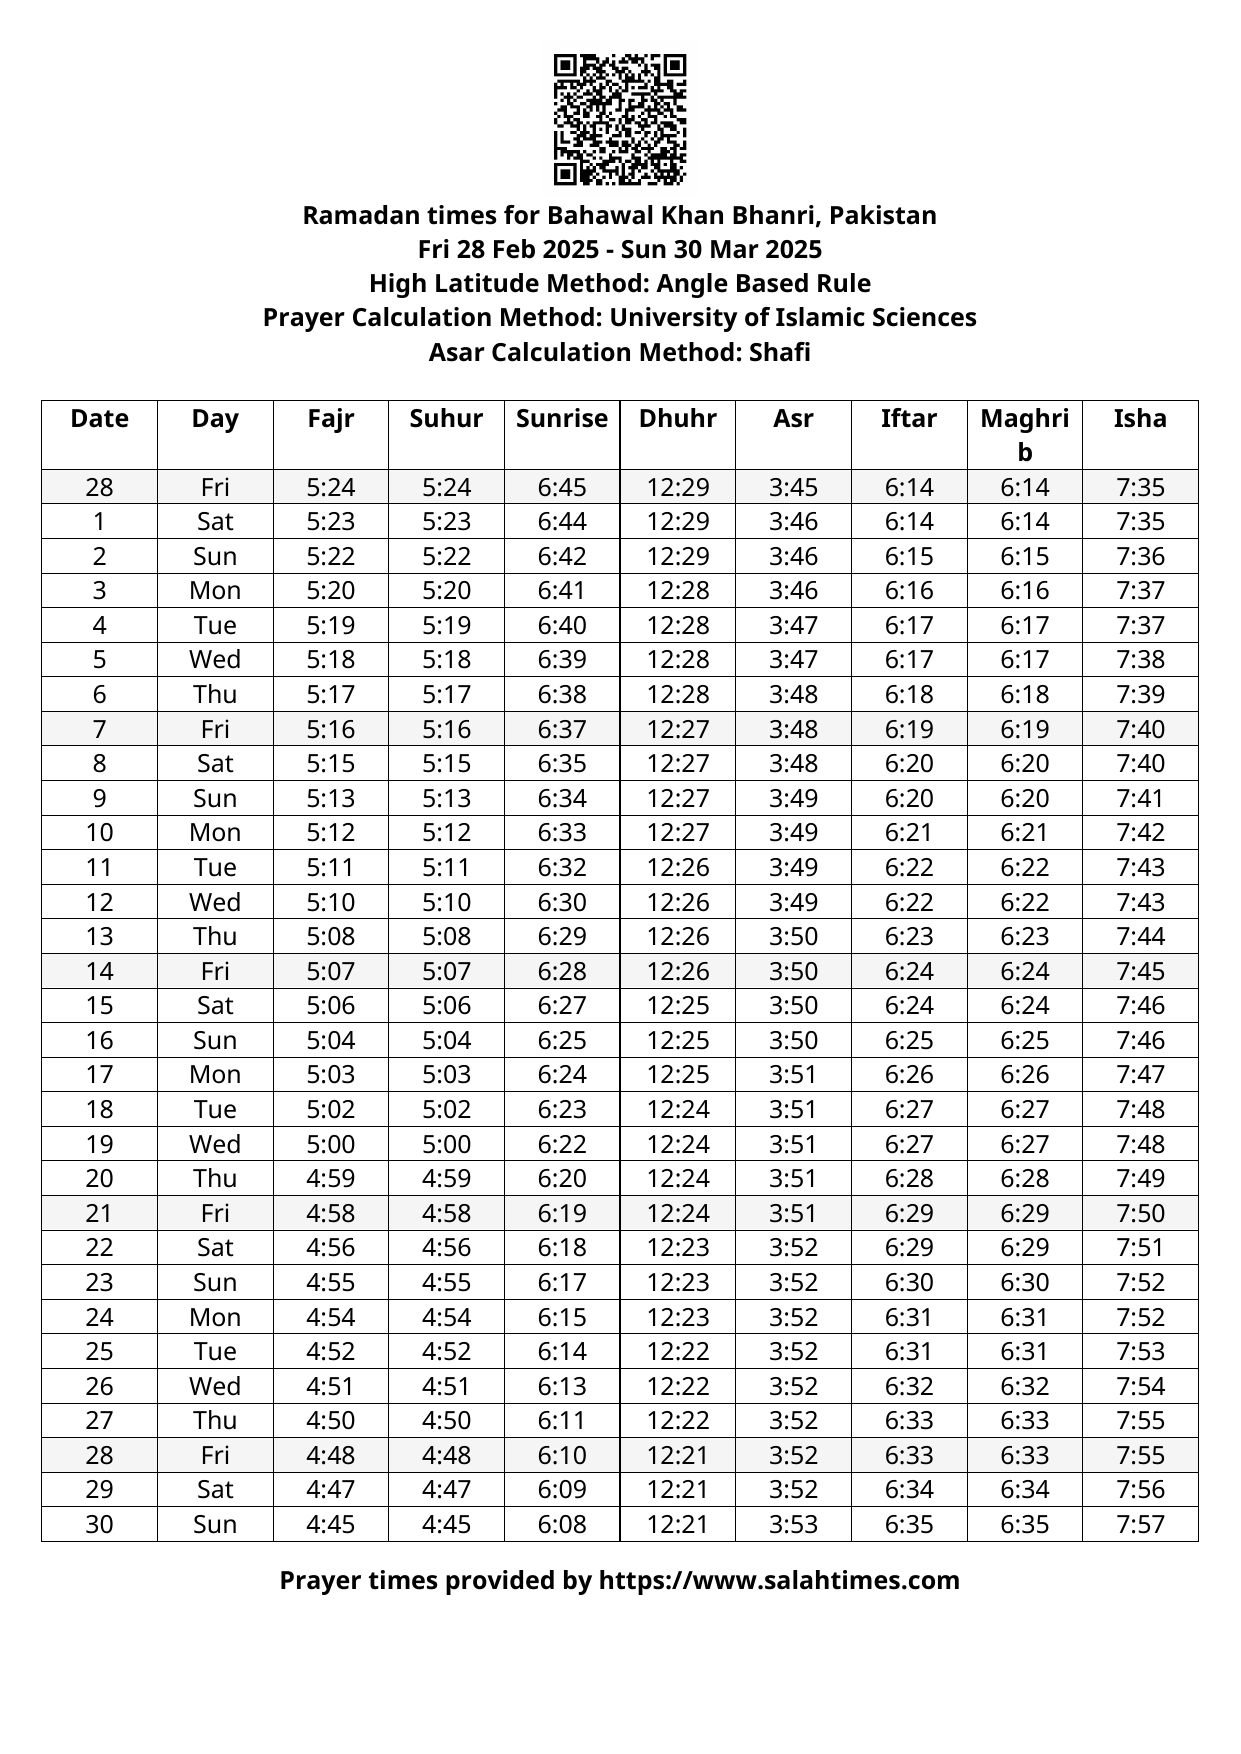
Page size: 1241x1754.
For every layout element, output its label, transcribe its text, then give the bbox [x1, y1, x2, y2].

table_cell 6:29 [968, 1231, 1082, 1264]
table_cell 6:35 [852, 1507, 967, 1541]
table_cell 6:40 [505, 608, 619, 642]
table_cell 6:14 [968, 504, 1082, 538]
table_header Dhuhr [621, 401, 735, 469]
table_cell 6:27 [968, 1092, 1082, 1126]
table_cell 6:25 [852, 1023, 967, 1057]
table_cell 4:47 [274, 1473, 388, 1506]
table_cell Sun [158, 1023, 273, 1057]
table_cell 7:48 [1083, 1127, 1198, 1160]
table_cell 5:24 [274, 470, 388, 503]
table_cell 6:18 [505, 1231, 619, 1264]
table_cell 12:23 [621, 1265, 735, 1299]
table_cell Thu [158, 677, 273, 711]
table_cell 6:27 [505, 989, 619, 1022]
table_cell 7:42 [1083, 816, 1198, 849]
table_cell 12:27 [621, 816, 735, 849]
table_cell 7:47 [1083, 1058, 1198, 1091]
table_cell 6:30 [968, 1265, 1082, 1299]
text Fri 28 Feb 2025 - Sun 30 Mar 2025 [42, 232, 1198, 266]
table_header Date [42, 401, 157, 469]
table_cell 6:17 [968, 608, 1082, 642]
table_cell 4:52 [274, 1334, 388, 1368]
table_cell 21 [42, 1196, 157, 1229]
table_cell 7:54 [1083, 1369, 1198, 1402]
table_cell 6:34 [852, 1473, 967, 1506]
table_cell 12:26 [621, 885, 735, 918]
table_cell 5:12 [389, 816, 504, 849]
table_cell 4:56 [274, 1231, 388, 1264]
table_cell 3:52 [736, 1231, 851, 1264]
table_cell 30 [42, 1507, 157, 1541]
table_cell 6:42 [505, 539, 619, 572]
table_cell 6:31 [968, 1300, 1082, 1333]
table_cell 3:52 [736, 1473, 851, 1506]
table_cell 6:23 [968, 919, 1082, 953]
table_cell 2 [42, 539, 157, 572]
table_cell Fri [158, 1438, 273, 1472]
table_cell Sun [158, 1507, 273, 1541]
table_cell 3:50 [736, 1023, 851, 1057]
table_cell 17 [42, 1058, 157, 1091]
table_cell 6:08 [505, 1507, 619, 1541]
table_cell 4:45 [389, 1507, 504, 1541]
table_cell 6:18 [852, 677, 967, 711]
table_cell 6:22 [505, 1127, 619, 1160]
table_cell 6:21 [968, 816, 1082, 849]
table_cell 12:26 [621, 919, 735, 953]
table_cell Sat [158, 746, 273, 780]
table_cell 3:51 [736, 1058, 851, 1091]
table_cell 6:37 [505, 712, 619, 745]
table_cell 6:22 [852, 885, 967, 918]
table_cell 4:58 [389, 1196, 504, 1229]
table_cell 5:08 [274, 919, 388, 953]
table_cell 6 [42, 677, 157, 711]
table_cell 7:53 [1083, 1334, 1198, 1368]
table_cell 6:29 [968, 1196, 1082, 1229]
table_cell 4:55 [389, 1265, 504, 1299]
table_cell 3:46 [736, 504, 851, 538]
table_cell 6:34 [968, 1473, 1082, 1506]
table_cell 6:39 [505, 643, 619, 676]
table_cell 6:20 [852, 746, 967, 780]
table_cell 7:36 [1083, 539, 1198, 572]
table_cell 6:28 [968, 1161, 1082, 1195]
table_cell 5:18 [274, 643, 388, 676]
table_cell 7:37 [1083, 574, 1198, 607]
table_cell Tue [158, 1092, 273, 1126]
table_cell 5:06 [389, 989, 504, 1022]
table_cell 6:31 [852, 1334, 967, 1368]
table_cell 13 [42, 919, 157, 953]
table_cell 7:49 [1083, 1161, 1198, 1195]
table_cell 6:20 [505, 1161, 619, 1195]
table_cell 4:56 [389, 1231, 504, 1264]
table_cell 6:33 [968, 1404, 1082, 1437]
table_cell 6:27 [852, 1092, 967, 1126]
table_cell 6:16 [852, 574, 967, 607]
text Ramadan times for Bahawal Khan Bhanri, Pakistan [42, 198, 1198, 232]
table_cell 6:32 [968, 1369, 1082, 1402]
table_cell 7:50 [1083, 1196, 1198, 1229]
table_cell 5:11 [274, 850, 388, 884]
table_cell 5:12 [274, 816, 388, 849]
table_cell 5:07 [389, 954, 504, 987]
picture [542, 41, 699, 198]
table_header Suhur [389, 401, 504, 469]
table_cell 3:47 [736, 608, 851, 642]
table_cell 3:49 [736, 816, 851, 849]
table_cell 15 [42, 989, 157, 1022]
table_cell 25 [42, 1334, 157, 1368]
table_cell 6:29 [852, 1231, 967, 1264]
table_cell 5:00 [274, 1127, 388, 1160]
table_cell 5:19 [274, 608, 388, 642]
table_header Asr [736, 401, 851, 469]
table_cell 6:35 [505, 746, 619, 780]
table_cell 3:50 [736, 989, 851, 1022]
table_cell 6:38 [505, 677, 619, 711]
table_cell 7:37 [1083, 608, 1198, 642]
table_cell 5:03 [274, 1058, 388, 1091]
table_cell 27 [42, 1404, 157, 1437]
table_cell 6:17 [968, 643, 1082, 676]
table_cell 7:56 [1083, 1473, 1198, 1506]
table_cell 7:52 [1083, 1300, 1198, 1333]
table_cell 6:32 [852, 1369, 967, 1402]
table_cell 7:40 [1083, 746, 1198, 780]
table_cell 3:48 [736, 746, 851, 780]
table_cell 12:21 [621, 1473, 735, 1506]
table_cell 5:00 [389, 1127, 504, 1160]
table_cell 12:24 [621, 1161, 735, 1195]
table_cell Mon [158, 1058, 273, 1091]
table_cell Sat [158, 1231, 273, 1264]
text Prayer Calculation Method: University of Islamic Sciences [42, 300, 1198, 334]
table_cell Thu [158, 919, 273, 953]
text Asar Calculation Method: Shafi [42, 334, 1198, 368]
text Prayer times provided by https://www.salahtimes.com [42, 1563, 1198, 1597]
table_cell 6:23 [505, 1092, 619, 1126]
table_cell 6:24 [968, 954, 1082, 987]
table_cell 12:23 [621, 1300, 735, 1333]
table_cell 6:19 [505, 1196, 619, 1229]
table_cell 5:20 [274, 574, 388, 607]
table_cell 6:33 [852, 1438, 967, 1472]
table_cell 5:15 [274, 746, 388, 780]
table_cell 16 [42, 1023, 157, 1057]
table_cell 10 [42, 816, 157, 849]
table_cell Wed [158, 643, 273, 676]
table_cell 6:27 [852, 1127, 967, 1160]
table_cell 5:16 [389, 712, 504, 745]
table_cell 6:19 [852, 712, 967, 745]
table_cell 12:26 [621, 850, 735, 884]
table_cell 12:27 [621, 746, 735, 780]
table_header Iftar [852, 401, 967, 469]
table_cell 12:21 [621, 1507, 735, 1541]
table_cell 5:08 [389, 919, 504, 953]
table_cell 12:24 [621, 1127, 735, 1160]
table_cell 5:10 [274, 885, 388, 918]
table_cell 5:02 [389, 1092, 504, 1126]
table_cell 5:20 [389, 574, 504, 607]
table_cell 6:33 [968, 1438, 1082, 1472]
table_cell 12:27 [621, 781, 735, 814]
table_header Day [158, 401, 273, 469]
table_cell 12:22 [621, 1369, 735, 1402]
table_cell 6:16 [968, 574, 1082, 607]
table_cell 3:49 [736, 850, 851, 884]
table_cell 28 [42, 1438, 157, 1472]
table_cell 7 [42, 712, 157, 745]
table_cell 3:50 [736, 954, 851, 987]
table_cell 12:29 [621, 470, 735, 503]
table_cell 5:19 [389, 608, 504, 642]
table_cell 3:51 [736, 1161, 851, 1195]
table_cell 6:25 [505, 1023, 619, 1057]
table_cell 29 [42, 1473, 157, 1506]
table_cell 6:22 [852, 850, 967, 884]
table_cell 7:55 [1083, 1438, 1198, 1472]
table_cell 9 [42, 781, 157, 814]
table_cell 4:59 [389, 1161, 504, 1195]
table_cell 6:09 [505, 1473, 619, 1506]
table_cell 3:46 [736, 574, 851, 607]
table_cell 3:53 [736, 1507, 851, 1541]
table_cell 5:04 [274, 1023, 388, 1057]
table_cell 3:52 [736, 1300, 851, 1333]
table_cell 5:13 [389, 781, 504, 814]
table_cell Fri [158, 712, 273, 745]
table_cell 6:29 [505, 919, 619, 953]
table_cell 5:17 [389, 677, 504, 711]
table_cell 5:17 [274, 677, 388, 711]
table_cell 5:18 [389, 643, 504, 676]
table_cell 3:51 [736, 1092, 851, 1126]
table_cell 12:25 [621, 989, 735, 1022]
table_cell 7:51 [1083, 1231, 1198, 1264]
table_cell 12:28 [621, 677, 735, 711]
table_cell 3:52 [736, 1404, 851, 1437]
table_cell 6:20 [968, 746, 1082, 780]
table_cell 12:28 [621, 574, 735, 607]
table_cell 7:46 [1083, 989, 1198, 1022]
table_cell 6:29 [852, 1196, 967, 1229]
table_cell 11 [42, 850, 157, 884]
table_cell 6:14 [852, 504, 967, 538]
table_cell 3:52 [736, 1334, 851, 1368]
table_cell 7:43 [1083, 850, 1198, 884]
table_cell 6:26 [852, 1058, 967, 1091]
table_cell 3:45 [736, 470, 851, 503]
table_cell 5:22 [274, 539, 388, 572]
table_cell 6:13 [505, 1369, 619, 1402]
table_cell 5:06 [274, 989, 388, 1022]
table_cell 7:43 [1083, 885, 1198, 918]
table_cell 12 [42, 885, 157, 918]
table_cell 6:20 [852, 781, 967, 814]
table_cell 12:25 [621, 1058, 735, 1091]
table_cell 7:55 [1083, 1404, 1198, 1437]
table_cell 12:21 [621, 1438, 735, 1472]
table_cell 12:25 [621, 1023, 735, 1057]
table_cell 5:24 [389, 470, 504, 503]
table_cell 6:17 [852, 643, 967, 676]
table_cell 6:30 [505, 885, 619, 918]
table_cell 6:24 [852, 954, 967, 987]
table_cell 7:38 [1083, 643, 1198, 676]
table_cell 1 [42, 504, 157, 538]
table_cell 6:22 [968, 885, 1082, 918]
table_cell Sat [158, 1473, 273, 1506]
table_header Sunrise [505, 401, 619, 469]
table_cell 12:28 [621, 643, 735, 676]
table_cell 6:18 [968, 677, 1082, 711]
table_cell 12:29 [621, 504, 735, 538]
table_cell 5 [42, 643, 157, 676]
table_cell 6:14 [968, 470, 1082, 503]
table_cell 4:50 [389, 1404, 504, 1437]
table_cell 6:44 [505, 504, 619, 538]
table_cell Sun [158, 539, 273, 572]
table_cell Wed [158, 885, 273, 918]
table_cell 7:52 [1083, 1265, 1198, 1299]
table_cell 6:14 [505, 1334, 619, 1368]
table_cell 4:48 [274, 1438, 388, 1472]
table_cell 6:15 [968, 539, 1082, 572]
table_cell 6:27 [968, 1127, 1082, 1160]
table_cell 12:24 [621, 1196, 735, 1229]
table_cell 3:47 [736, 643, 851, 676]
table_cell 5:07 [274, 954, 388, 987]
table_cell 4:59 [274, 1161, 388, 1195]
table_cell 7:45 [1083, 954, 1198, 987]
table_cell Mon [158, 1300, 273, 1333]
table_cell 4:55 [274, 1265, 388, 1299]
table_cell 7:48 [1083, 1092, 1198, 1126]
table_cell 3:50 [736, 919, 851, 953]
table_cell Fri [158, 954, 273, 987]
table_cell 4:47 [389, 1473, 504, 1506]
table_cell Sun [158, 1265, 273, 1299]
table_cell 12:26 [621, 954, 735, 987]
table_cell 6:24 [505, 1058, 619, 1091]
table_cell 5:22 [389, 539, 504, 572]
table_cell 6:17 [852, 608, 967, 642]
table_cell 6:24 [852, 989, 967, 1022]
table_cell 12:24 [621, 1092, 735, 1126]
table_cell 12:28 [621, 608, 735, 642]
table_cell 6:17 [505, 1265, 619, 1299]
table_cell 6:11 [505, 1404, 619, 1437]
table_cell 23 [42, 1265, 157, 1299]
table_header Maghrib [968, 401, 1082, 469]
table_cell 18 [42, 1092, 157, 1126]
table_cell 6:15 [852, 539, 967, 572]
table_cell 6:19 [968, 712, 1082, 745]
table_cell 5:13 [274, 781, 388, 814]
table_cell 6:30 [852, 1265, 967, 1299]
table_cell 4:48 [389, 1438, 504, 1472]
table_cell 6:20 [968, 781, 1082, 814]
table_cell 3:48 [736, 712, 851, 745]
table_cell Sun [158, 781, 273, 814]
table_cell Thu [158, 1161, 273, 1195]
table_cell 7:57 [1083, 1507, 1198, 1541]
table_cell 14 [42, 954, 157, 987]
table_cell 6:32 [505, 850, 619, 884]
table_cell 6:35 [968, 1507, 1082, 1541]
table_cell 6:33 [852, 1404, 967, 1437]
table_cell Tue [158, 1334, 273, 1368]
table_cell 19 [42, 1127, 157, 1160]
table_cell 4:51 [274, 1369, 388, 1402]
table_cell 12:22 [621, 1334, 735, 1368]
table_cell Mon [158, 816, 273, 849]
table_cell 3:52 [736, 1438, 851, 1472]
table_cell 3:49 [736, 781, 851, 814]
table_cell 6:14 [852, 470, 967, 503]
table_cell 5:23 [389, 504, 504, 538]
table_cell 6:31 [852, 1300, 967, 1333]
table_cell Mon [158, 574, 273, 607]
table_cell 7:46 [1083, 1023, 1198, 1057]
table_cell 22 [42, 1231, 157, 1264]
table_header Fajr [274, 401, 388, 469]
table_cell 5:23 [274, 504, 388, 538]
table_cell Tue [158, 608, 273, 642]
table_cell 7:44 [1083, 919, 1198, 953]
table_cell 7:35 [1083, 470, 1198, 503]
table_cell Tue [158, 850, 273, 884]
table_cell 3:46 [736, 539, 851, 572]
table_cell 7:35 [1083, 504, 1198, 538]
table_cell 6:33 [505, 816, 619, 849]
table_cell Wed [158, 1127, 273, 1160]
table_cell 3:49 [736, 885, 851, 918]
table_cell 12:29 [621, 539, 735, 572]
table_cell 3:51 [736, 1196, 851, 1229]
table_cell 6:15 [505, 1300, 619, 1333]
table_cell 5:04 [389, 1023, 504, 1057]
table_cell 20 [42, 1161, 157, 1195]
table_cell 24 [42, 1300, 157, 1333]
table_cell 12:22 [621, 1404, 735, 1437]
table_cell 12:23 [621, 1231, 735, 1264]
table_cell Sat [158, 989, 273, 1022]
table_cell 4:58 [274, 1196, 388, 1229]
table_cell 3:52 [736, 1369, 851, 1402]
table_cell 7:39 [1083, 677, 1198, 711]
table_cell 6:23 [852, 919, 967, 953]
table_cell 5:11 [389, 850, 504, 884]
table_cell 5:10 [389, 885, 504, 918]
table_cell 5:03 [389, 1058, 504, 1091]
table_cell 6:28 [505, 954, 619, 987]
table_cell 6:21 [852, 816, 967, 849]
table_cell 6:22 [968, 850, 1082, 884]
table_header Isha [1083, 401, 1198, 469]
table_cell 6:26 [968, 1058, 1082, 1091]
text High Latitude Method: Angle Based Rule [42, 266, 1198, 300]
table_cell Fri [158, 1196, 273, 1229]
table_cell 4:54 [274, 1300, 388, 1333]
table_cell 4:54 [389, 1300, 504, 1333]
table_cell 6:45 [505, 470, 619, 503]
table_cell Wed [158, 1369, 273, 1402]
table_cell 6:28 [852, 1161, 967, 1195]
table_cell 6:34 [505, 781, 619, 814]
table_cell 6:41 [505, 574, 619, 607]
table_cell 5:16 [274, 712, 388, 745]
table_cell Fri [158, 470, 273, 503]
table_cell 8 [42, 746, 157, 780]
table_cell 7:40 [1083, 712, 1198, 745]
table_cell Thu [158, 1404, 273, 1437]
table_cell 4:50 [274, 1404, 388, 1437]
table_cell 4:45 [274, 1507, 388, 1541]
table_cell 5:02 [274, 1092, 388, 1126]
table_cell 28 [42, 470, 157, 503]
table_cell 4 [42, 608, 157, 642]
table_cell 4:51 [389, 1369, 504, 1402]
table_cell 7:41 [1083, 781, 1198, 814]
table_cell 6:24 [968, 989, 1082, 1022]
table_cell 3 [42, 574, 157, 607]
table_cell Sat [158, 504, 273, 538]
table_cell 6:10 [505, 1438, 619, 1472]
table_cell 6:25 [968, 1023, 1082, 1057]
table_cell 3:51 [736, 1127, 851, 1160]
table_cell 6:31 [968, 1334, 1082, 1368]
table_cell 26 [42, 1369, 157, 1402]
table_cell 4:52 [389, 1334, 504, 1368]
table_cell 12:27 [621, 712, 735, 745]
table_cell 3:52 [736, 1265, 851, 1299]
table_cell 3:48 [736, 677, 851, 711]
table_cell 5:15 [389, 746, 504, 780]
